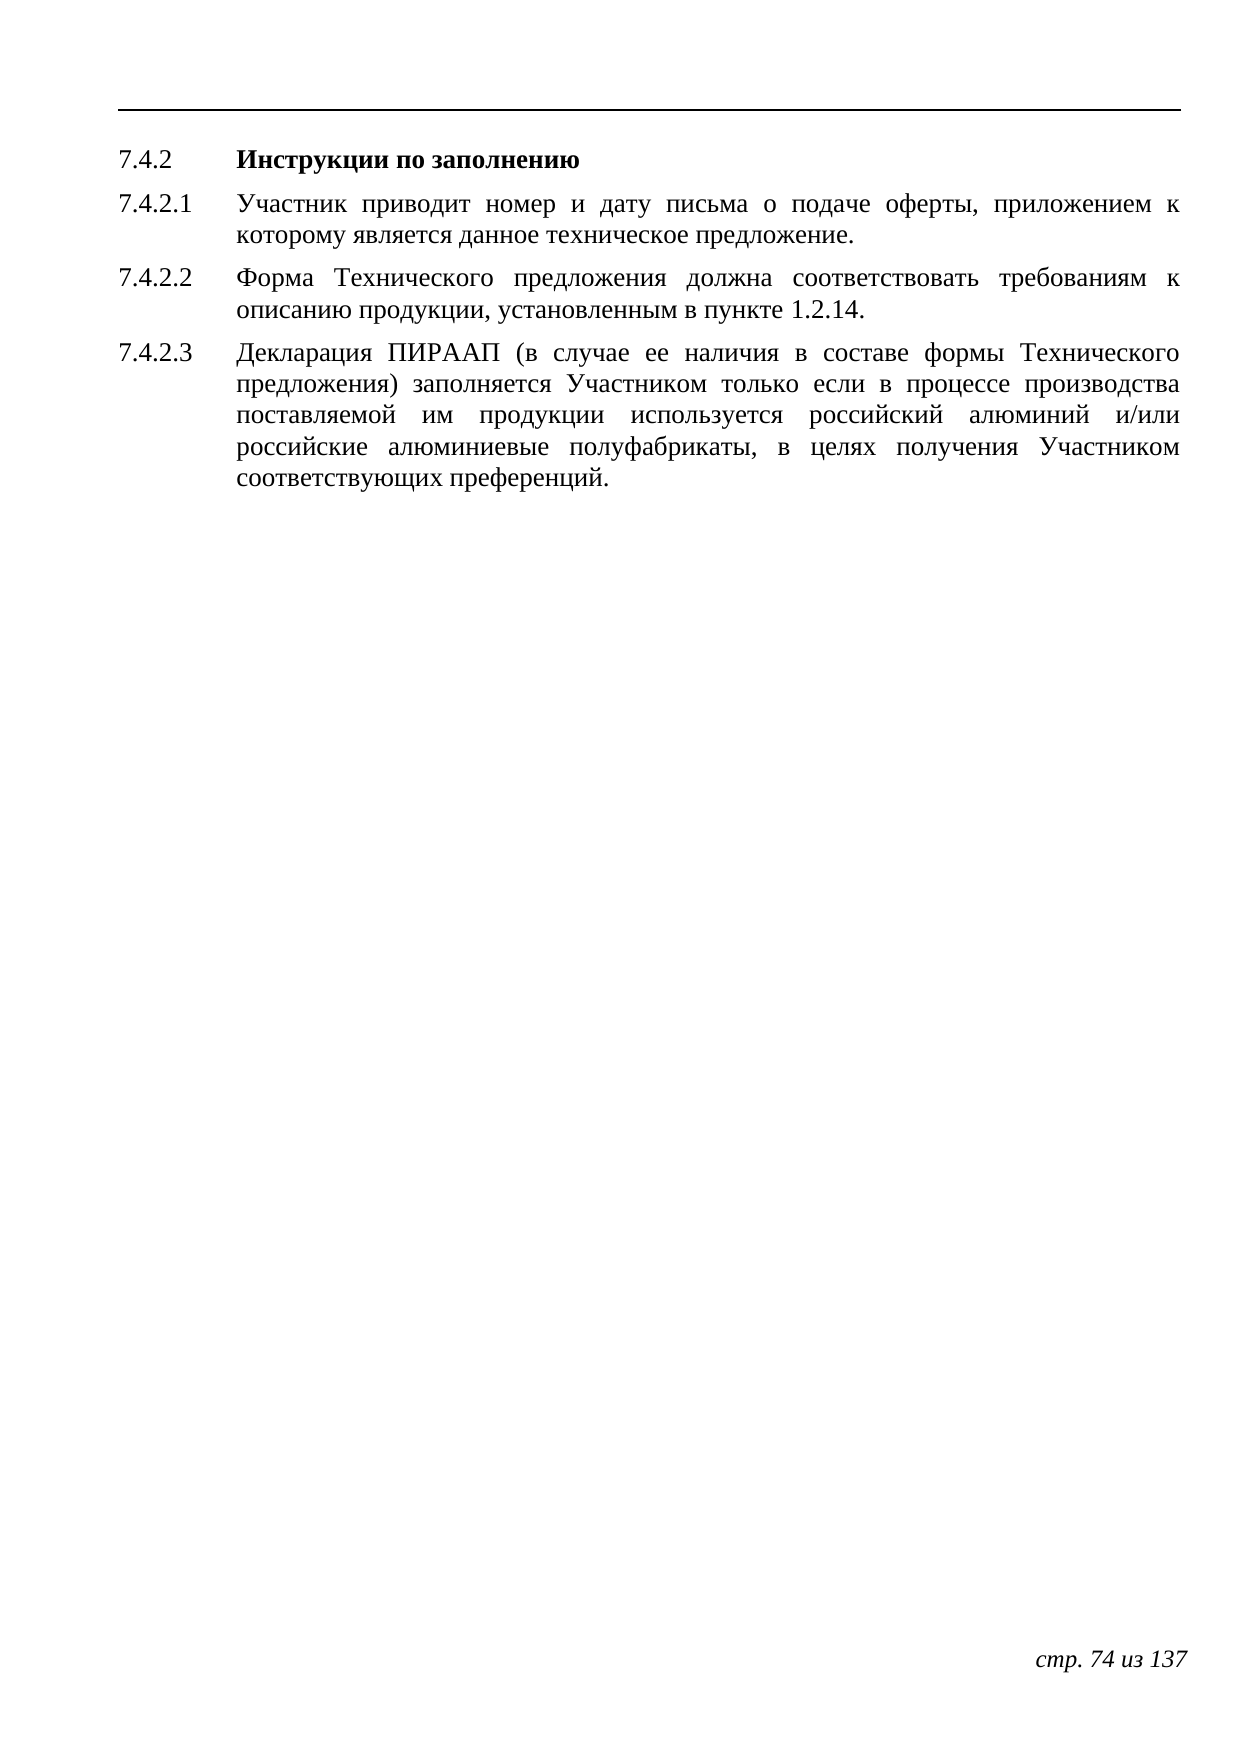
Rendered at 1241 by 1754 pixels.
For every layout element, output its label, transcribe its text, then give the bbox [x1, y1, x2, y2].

text Инструкции по заполнению [118, 143, 1181, 174]
text Форма Технического предложения должна соответствовать требованиям к описанию продукции, установленным в пункте 1.2.14. [118, 262, 1181, 324]
text Участник приводит номер и дату письма о подаче оферты, приложением к которому является данное техническое предложение. [118, 187, 1181, 249]
text Декларация ПИРААП (в случае ее наличия в составе формы Технического предложения) заполняется Участником только если в процессе производства поставляемой им продукции используется российский алюминий и/или российские алюминиевые полуфабрикаты, в целях получения Участником соответствующих преференций. [118, 336, 1181, 492]
